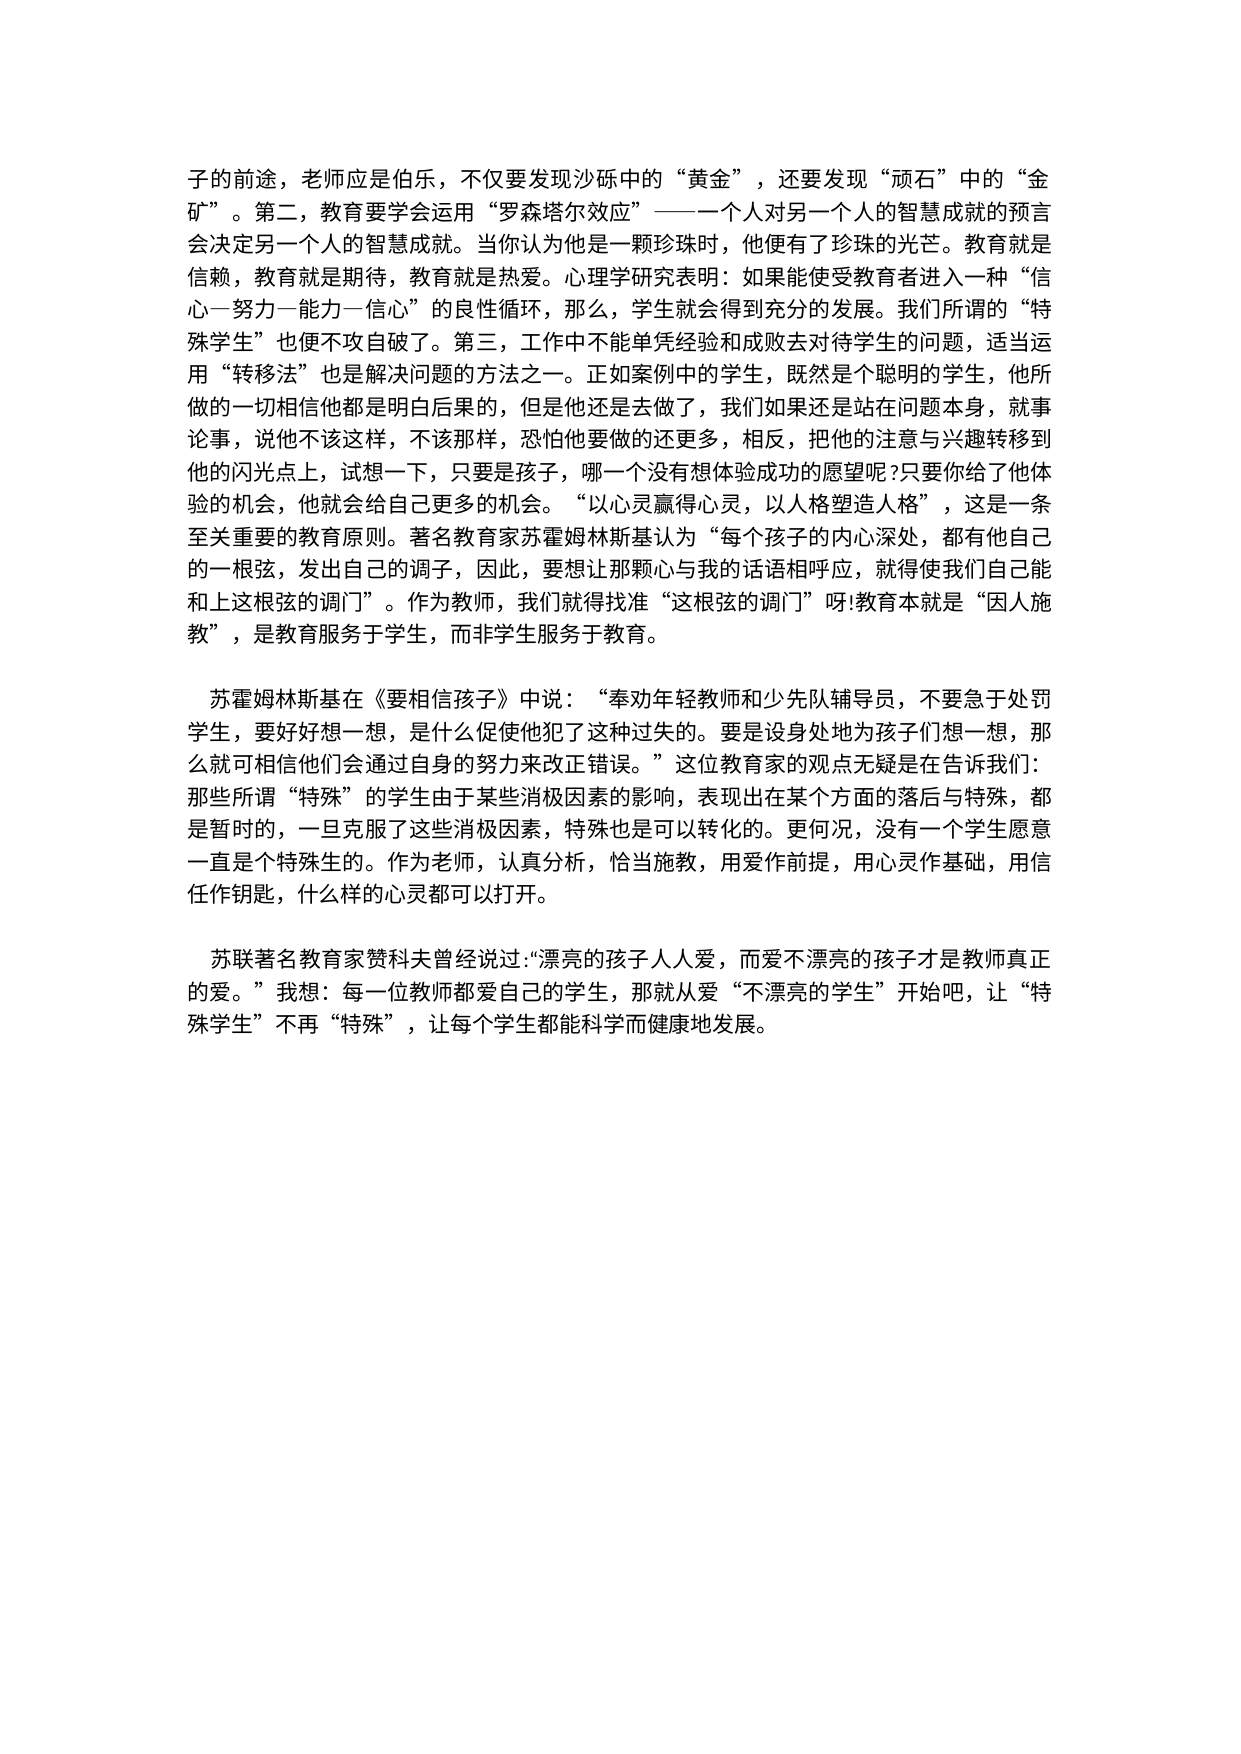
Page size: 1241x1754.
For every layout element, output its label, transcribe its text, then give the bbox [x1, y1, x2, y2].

text 苏霍姆林斯基在《要相信孩子》中说：“奉劝年轻教师和少先队辅导员，不要急于处罚学生，要好好想一想，是什么促使他犯了这种过失的。要是设身处地为孩子们想一想，那么就可相信他们会通过自身的努力来改正错误。”这位教育家的观点无疑是在告诉我们：那些所谓“特殊”的学生由于某些消极因素的影响，表现出在某个方面的落后与特殊，都是暂时的，一旦克服了这些消极因素，特殊也是可以转化的。更何况，没有一个学生愿意一直是个特殊生的。作为老师，认真分析，恰当施教，用爱作前提，用心灵作基础，用信任作钥匙，什么样的心灵都可以打开。 [187, 682, 1053, 909]
text 苏联著名教育家赞科夫曾经说过:“漂亮的孩子人人爱，而爱不漂亮的孩子才是教师真正的爱。”我想：每一位教师都爱自己的学生，那就从爱“不漂亮的学生”开始吧，让“特殊学生”不再“特殊”，让每个学生都能科学而健康地发展。 [187, 942, 1053, 1039]
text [187, 162, 1053, 649]
